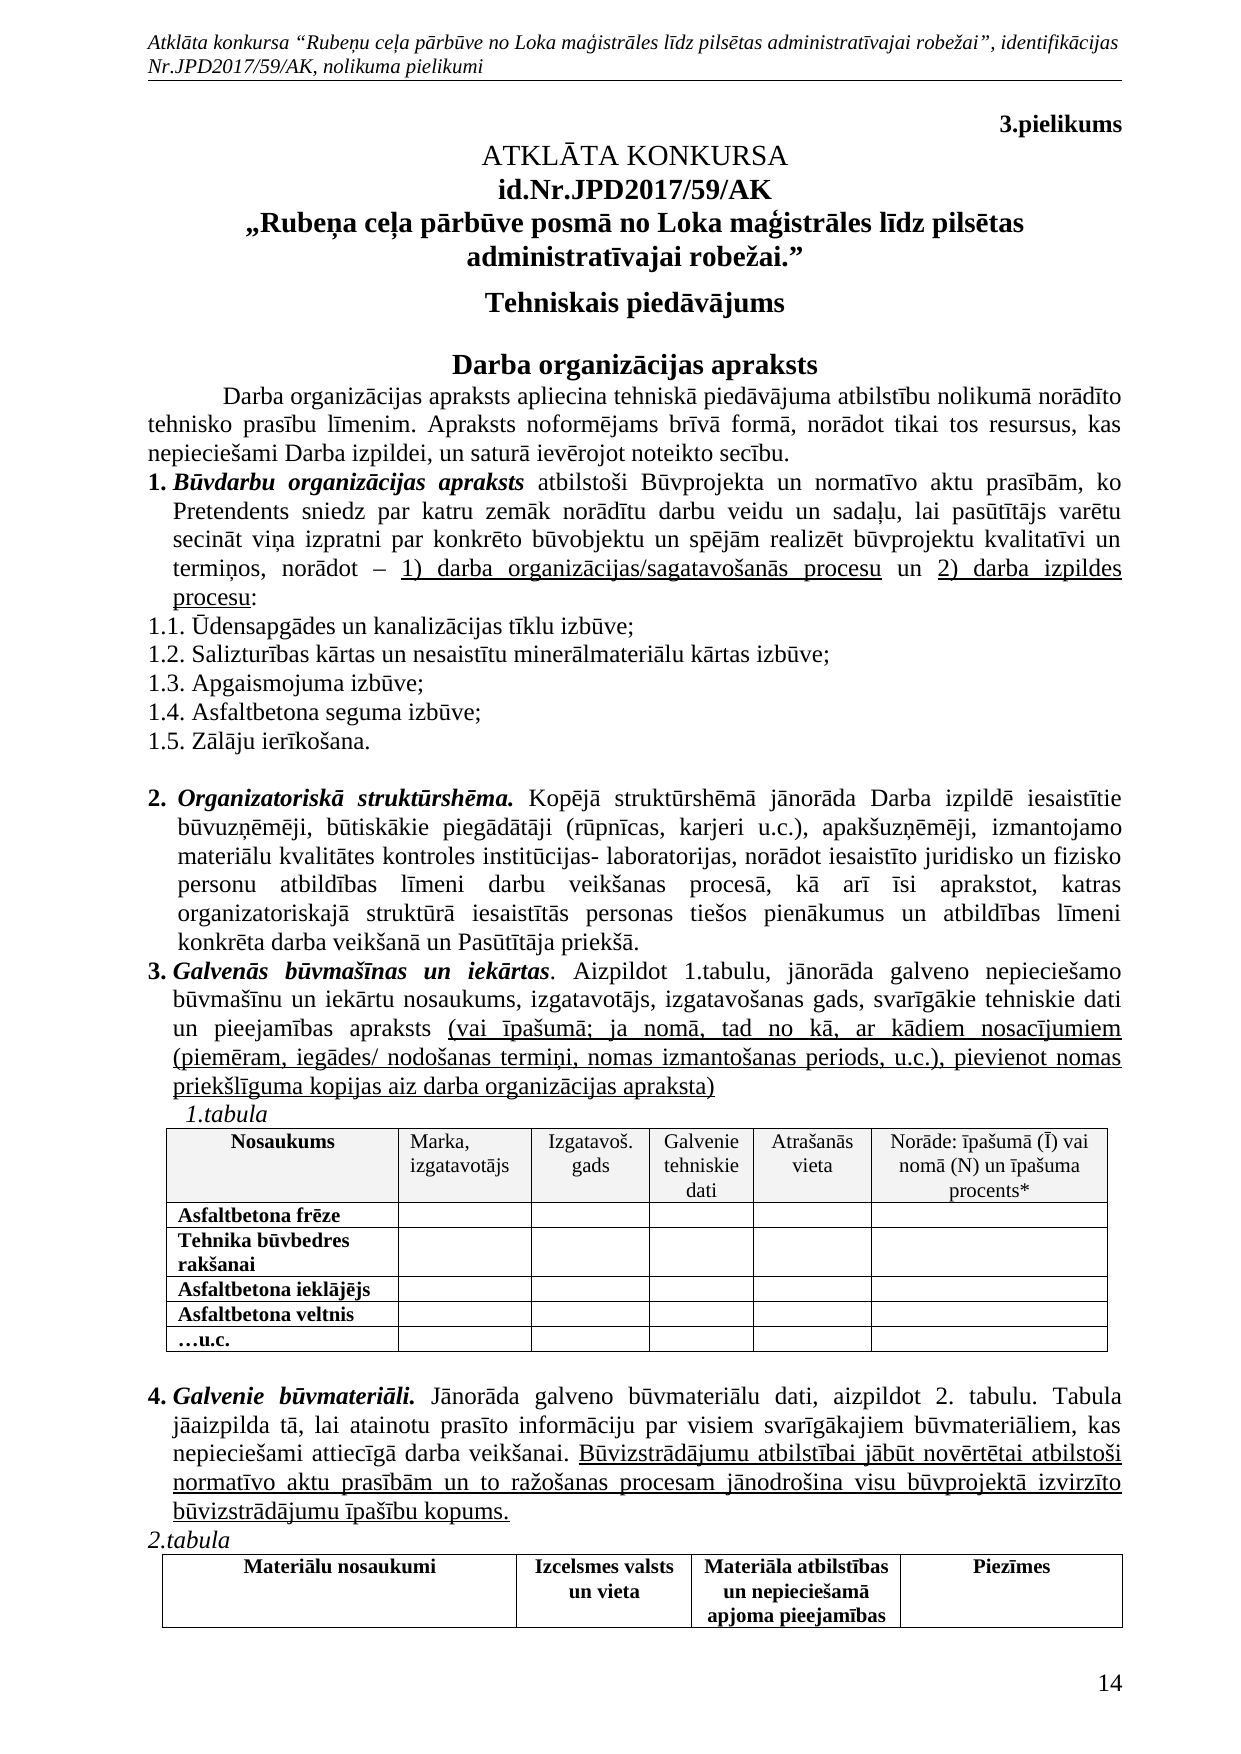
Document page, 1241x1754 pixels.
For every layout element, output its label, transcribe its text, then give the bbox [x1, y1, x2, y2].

list Organizatoriskā struktūrshēma. Kopējā struktūrshēmā jānorāda Darba izpildē iesaistītie būvuzņēmēji, būtiskākie piegādātāji (rūpnīcas, karjeri u.c.), apakšuzņēmēji, izmantojamo materiālu kvalitātes kontroles institūcijas- laboratorijas, norādot iesaistīto juridisko un fizisko personu atbildības līmeni darbu veikšanas procesā, kā arī īsi aprakstot, katras organizatoriskajā struktūrā iesaistītās personas tiešos pienākumus un atbildības līmeni konkrēta darba veikšanā un Pasūtītāja priekšā. [148, 783, 1122, 956]
table_header Marka, izgatavotājs [399, 1129, 531, 1202]
list Būvdarbu organizācijas apraksts atbilstoši Būvprojekta un normatīvo aktu prasībām, ko Pretendents sniedz par katru zemāk norādītu darbu veidu un sadaļu, lai pasūtītājs varētu secināt viņa izpratni par konkrēto būvobjektu un spējām realizēt būvprojektu kvalitatīvi un termiņos, norādot – 1) darba organizācijas/sagatavošanās procesu un 2) darba izpildes procesu: [148, 467, 1122, 611]
table_cell Tehnika būvbedres rakšanai [167, 1228, 398, 1276]
table_cell [532, 1203, 649, 1227]
list Apgaismojuma izbūve; [148, 668, 1122, 697]
subtitle Tehniskais piedāvājums [148, 285, 1122, 318]
text 2.tabula [148, 1525, 1122, 1553]
table_cell [399, 1203, 531, 1227]
text ATKLĀTA KONKURSA [148, 138, 1122, 172]
table_header Izgatavoš. gads [532, 1129, 649, 1202]
table_cell [532, 1228, 649, 1276]
table_cell [754, 1302, 871, 1326]
table_cell …u.c. [167, 1327, 398, 1351]
table_cell [872, 1228, 1107, 1276]
list Galvenās būvmašīnas un iekārtas. Aizpildot 1.tabulu, jānorāda galveno nepieciešamo būvmašīnu un iekārtu nosaukums, izgatavotājs, izgatavošanas gads, svarīgākie tehniskie dati un pieejamības apraksts (vai īpašumā; ja nomā, tad no kā, ar kādiem nosacījumiem (piemēram, iegādes/ nodošanas termiņi, nomas izmantošanas periods, u.c.), pievienot nomas priekšlīguma kopijas aiz darba organizācijas apraksta) [148, 956, 1122, 1099]
table_header Galvenie tehniskie dati [650, 1129, 753, 1202]
text 1.tabula [185, 1099, 1122, 1128]
table_header Piezīmes [901, 1555, 1122, 1627]
table_header Atrašanās vieta [754, 1129, 871, 1202]
table_header Norāde: īpašumā (Ī) vai nomā (N) un īpašuma procents* [872, 1129, 1107, 1202]
table_cell Asfaltbetona veltnis [167, 1302, 398, 1326]
table_cell [650, 1228, 753, 1276]
table_cell [650, 1302, 753, 1326]
table_header Materiālu nosaukumi [163, 1555, 516, 1627]
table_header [517, 1555, 691, 1627]
text id.Nr.JPD2017/59/AK [148, 172, 1122, 205]
list Ūdensapgādes un kanalizācijas tīklu izbūve; [148, 611, 1122, 639]
table_cell [399, 1228, 531, 1276]
list Asfaltbetona seguma izbūve; [148, 697, 1122, 726]
table_header Nosaukums [167, 1129, 398, 1202]
table_cell [872, 1203, 1107, 1227]
table_cell [754, 1203, 871, 1227]
table_cell [532, 1277, 649, 1301]
table_cell Asfaltbetona ieklājējs [167, 1277, 398, 1301]
table_cell [532, 1302, 649, 1326]
table_cell [650, 1277, 753, 1301]
table_cell [650, 1327, 753, 1351]
table_cell [399, 1327, 531, 1351]
table_cell [399, 1302, 531, 1326]
table_cell [872, 1277, 1107, 1301]
table_cell [532, 1327, 649, 1351]
list Zālāju ierīkošana. [148, 726, 1122, 754]
table_cell Asfaltbetona frēze [167, 1203, 398, 1227]
list Galvenie būvmateriāli. Jānorāda galveno būvmateriālu dati, aizpildot 2. tabulu. Tabula jāaizpilda tā, lai atainotu prasīto informāciju par visiem svarīgākajiem būvmateriāliem, kas nepieciešami attiecīgā darba veikšanai. Būvizstrādājumu atbilstībai jābūt novērtētai atbilstoši normatīvo aktu prasībām un to ražošanas procesam jānodrošina visu būvprojektā izvirzīto būvizstrādājumu īpašību kopums. [148, 1381, 1122, 1525]
table_cell [754, 1277, 871, 1301]
text 3.pielikums [148, 109, 1122, 138]
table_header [692, 1555, 900, 1627]
table_cell [399, 1277, 531, 1301]
text Darba organizācijas apraksts apliecina tehniskā piedāvājuma atbilstību norādīto tehnisko prasību līmenim. Apraksts noformējams brīvā formā, norādot tikai tos resursus, kas nepieciešami Darba izpildei, un saturā ievērojot noteikto secību. [148, 381, 1122, 467]
table_cell [754, 1228, 871, 1276]
table_cell [650, 1203, 753, 1227]
text Darba organizācijas apraksts [148, 347, 1122, 381]
table_cell [754, 1327, 871, 1351]
table_cell [872, 1302, 1107, 1326]
table_cell [872, 1327, 1107, 1351]
text „Rubeņa ceļa pārbūve posmā no Loka maģistrāles līdz pilsētas administratīvajai robežai.” [148, 205, 1122, 272]
list Salizturības kārtas un nesaistītu minerālmateriālu kārtas izbūve; [148, 639, 1122, 668]
